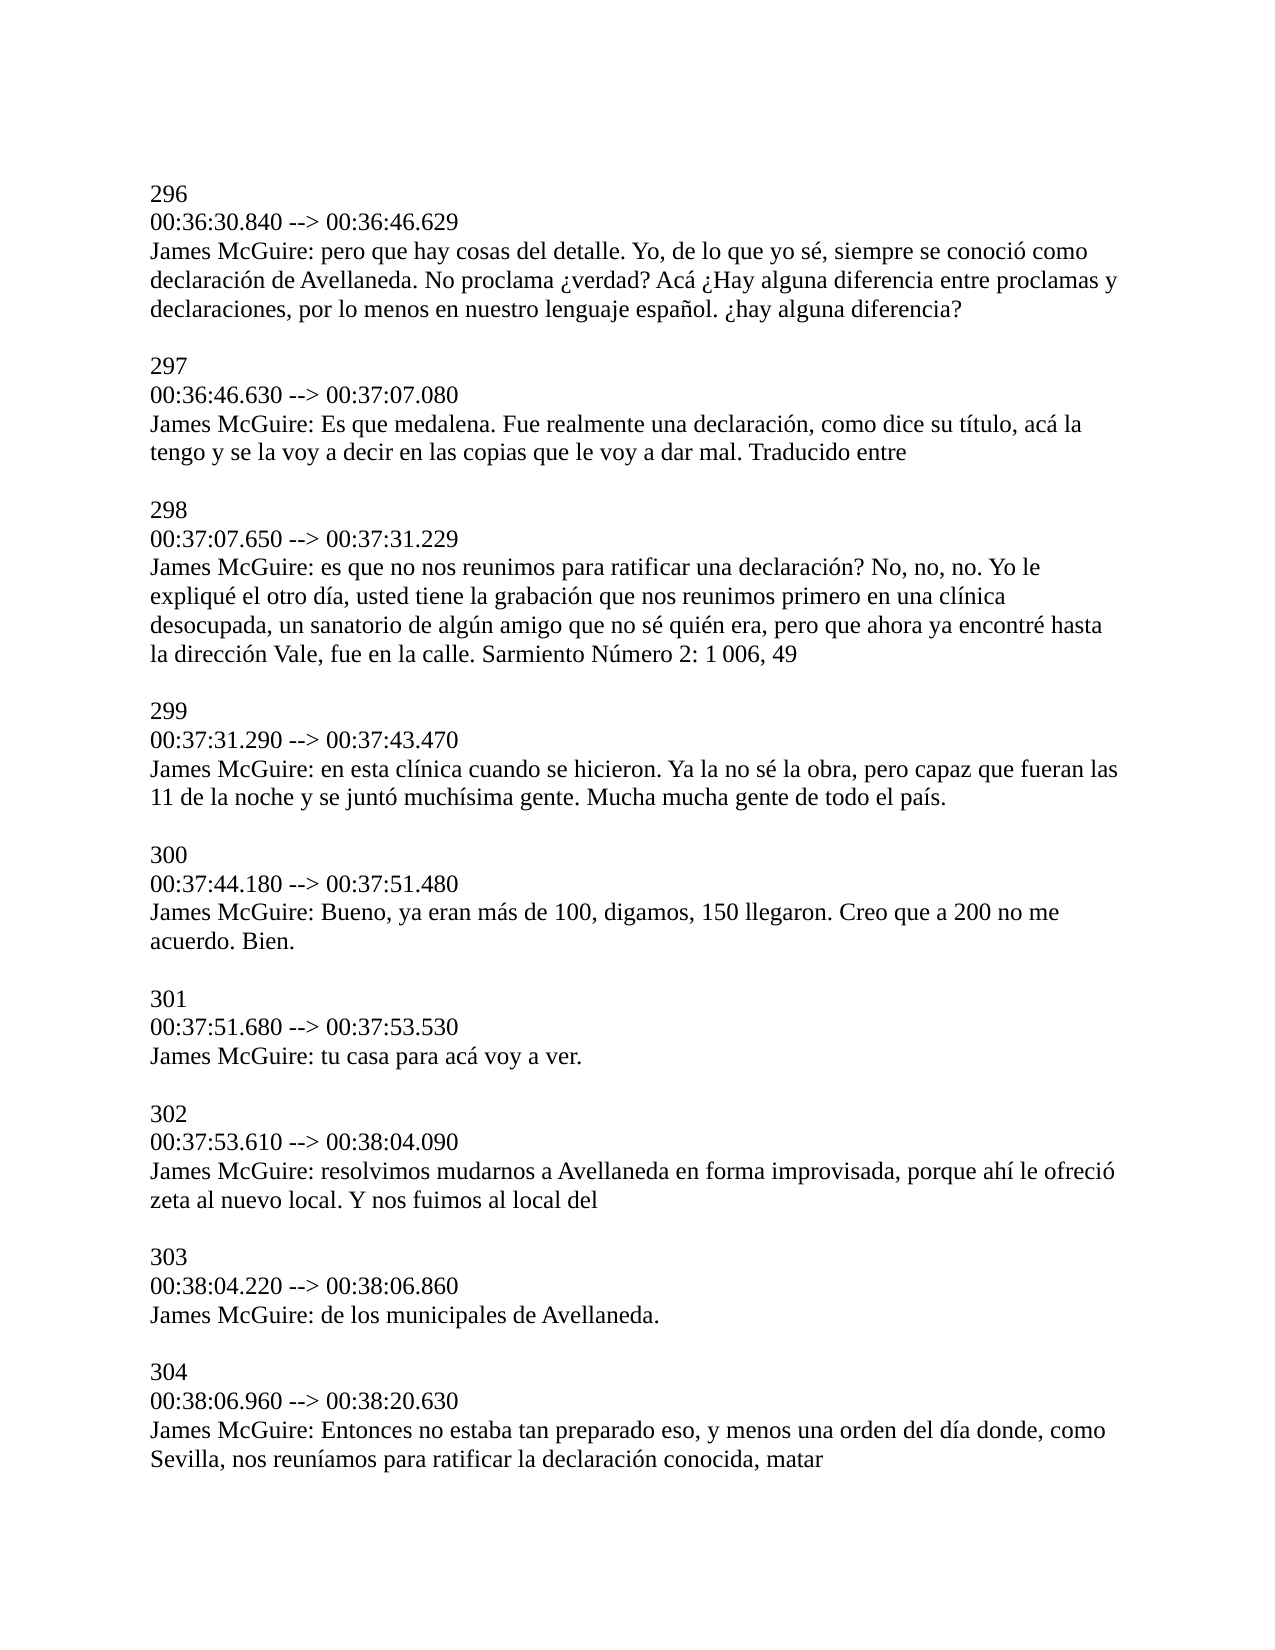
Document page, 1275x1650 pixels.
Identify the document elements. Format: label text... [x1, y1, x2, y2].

text 00:37:31.290 --> 00:37:43.470 [150, 725, 1125, 754]
text James McGuire: resolvimos mudarnos a Avellaneda en forma improvisada, porque ahí le ofreció zeta al nuevo local. Y nos fuimos al local del [150, 1156, 1125, 1214]
text 302 [150, 1099, 1125, 1127]
text 296 [150, 179, 1125, 207]
text 00:38:04.220 --> 00:38:06.860 [150, 1271, 1125, 1300]
text 297 [150, 351, 1125, 380]
text 303 [150, 1242, 1125, 1271]
text 00:38:06.960 --> 00:38:20.630 [150, 1386, 1125, 1415]
text 00:36:30.840 --> 00:36:46.629 [150, 207, 1125, 236]
text 299 [150, 696, 1125, 725]
text 00:37:53.610 --> 00:38:04.090 [150, 1127, 1125, 1156]
text 00:36:46.630 --> 00:37:07.080 [150, 380, 1125, 409]
text 300 [150, 840, 1125, 869]
text James McGuire: en esta clínica cuando se hicieron. Ya la no sé la obra, pero capaz que fueran las 11 de la noche y se juntó muchísima gente. Mucha mucha gente de todo el país. [150, 754, 1125, 811]
text 00:37:07.650 --> 00:37:31.229 [150, 524, 1125, 552]
text 304 [150, 1357, 1125, 1386]
text James McGuire: pero que hay cosas del detalle. Yo, de lo que yo sé, siempre se conoció como declaración de Avellaneda. No proclama ¿verdad? Acá ¿Hay alguna diferencia entre proclamas y declaraciones, por lo menos en nuestro lenguaje español. ¿hay alguna diferencia? [150, 236, 1125, 322]
text James McGuire: Es que medalena. Fue realmente una declaración, como dice su título, acá la tengo y se la voy a decir en las copias que le voy a dar mal. Traducido entre [150, 409, 1125, 466]
text 298 [150, 495, 1125, 524]
text James McGuire: tu casa para acá voy a ver. [150, 1041, 1125, 1070]
text 00:37:51.680 --> 00:37:53.530 [150, 1012, 1125, 1041]
text James McGuire: Bueno, ya eran más de 100, digamos, 150 llegaron. Creo que a 200 no me acuerdo. Bien. [150, 897, 1125, 955]
text 301 [150, 984, 1125, 1012]
text James McGuire: de los municipales de Avellaneda. [150, 1300, 1125, 1329]
text James McGuire: es que no nos reunimos para ratificar una declaración? No, no, no. Yo le expliqué el otro día, usted tiene la grabación que nos reunimos primero en una clínica desocupada, un sanatorio de algún amigo que no sé quién era, pero que ahora ya encontré hasta la dirección Vale, fue en la calle. Sarmiento Número 2: 1 006, 49 [150, 552, 1125, 667]
text 00:37:44.180 --> 00:37:51.480 [150, 869, 1125, 897]
text James McGuire: Entonces no estaba tan preparado eso, y menos una orden del día donde, como Sevilla, nos reuníamos para ratificar la declaración conocida, matar [150, 1415, 1125, 1472]
